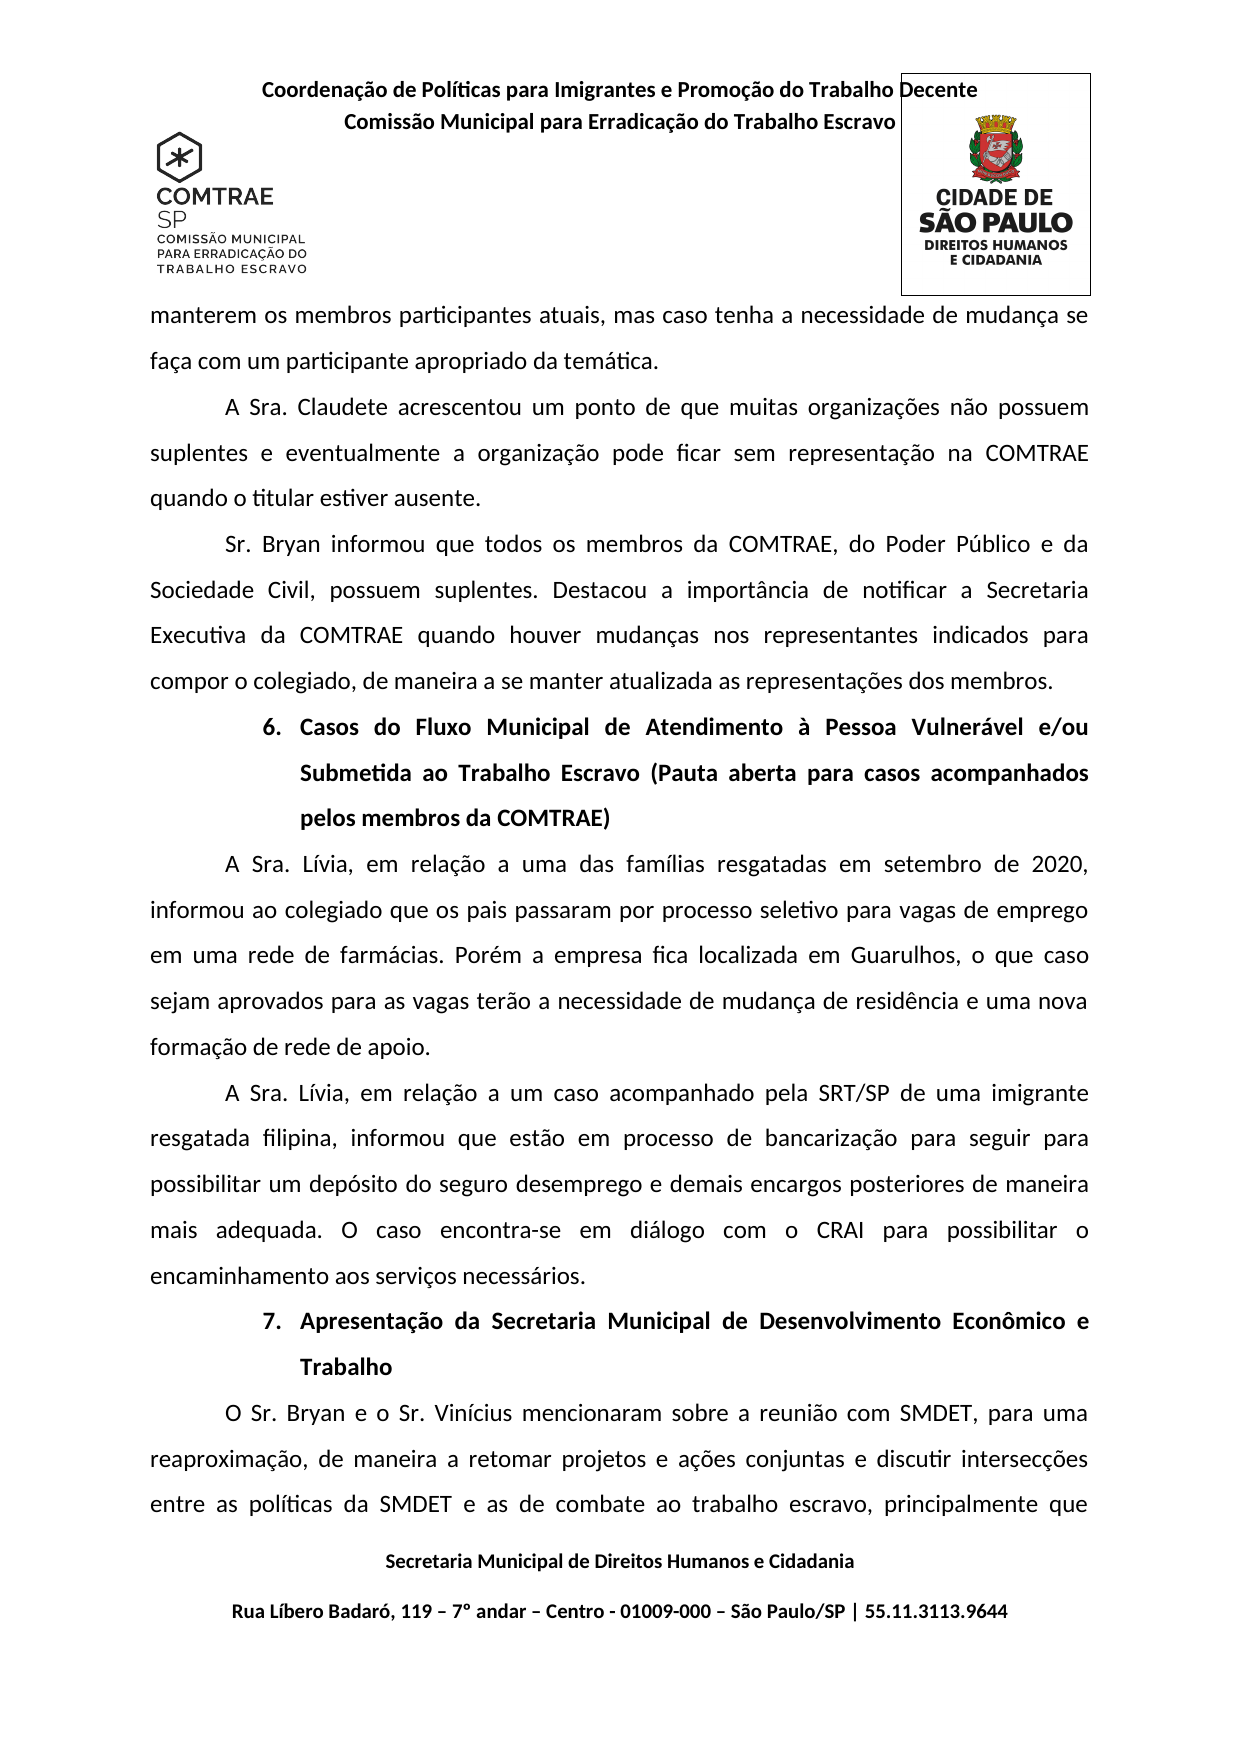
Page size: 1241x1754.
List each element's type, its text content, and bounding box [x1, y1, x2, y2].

list Casos do Fluxo Municipal de Atendimento à Pessoa Vulnerável e/ou Submetida ao Trabalho Escravo (Pauta aberta para casos acompanhados pelos membros da COMTRAE) [262, 711, 1090, 833]
text A Sra. Claudete acrescentou um ponto de que muitas organizações não possuem suplentes e eventualmente a organização pode ficar sem representação na COMTRAE quando o titular estiver ausente. [150, 391, 1090, 513]
picture [903, 84, 910, 95]
text A Sra. Lívia, em relação a um caso acompanhado pela SRT/SP de uma imigrante resgatada filipina, informou que estão em processo de bancarização para seguir para possibilitar um depósito do seguro desemprego e demais encargos posteriores de maneira mais adequada. O caso encontra-se em diálogo com o CRAI para possibilitar o encaminhamento aos serviços necessários. [150, 1077, 1090, 1290]
list Apresentação da Secretaria Municipal de Desenvolvimento Econômico e Trabalho [262, 1306, 1090, 1382]
picture [902, 74, 1090, 163]
text A Sra. Lívia, em relação a uma das famílias resgatadas em setembro de 2020, informou ao colegiado que os pais passaram por processo seletivo para vagas de emprego em uma rede de farmácias. Porém a empresa fica localizada em Guarulhos, o que caso sejam aprovados para as vagas terão a necessidade de mudança de residência e uma nova formação de rede de apoio. [150, 848, 1090, 1062]
text Sr. Bryan informou que todos os membros da COMTRAE, do Poder Público e da Sociedade Civil, possuem suplentes. Destacou a importância de notificar a Secretaria Executiva da COMTRAE quando houver mudanças nos representantes indicados para compor o colegiado, de maneira a se manter atualizada as representações dos membros. [150, 528, 1090, 696]
picture [150, 126, 316, 163]
